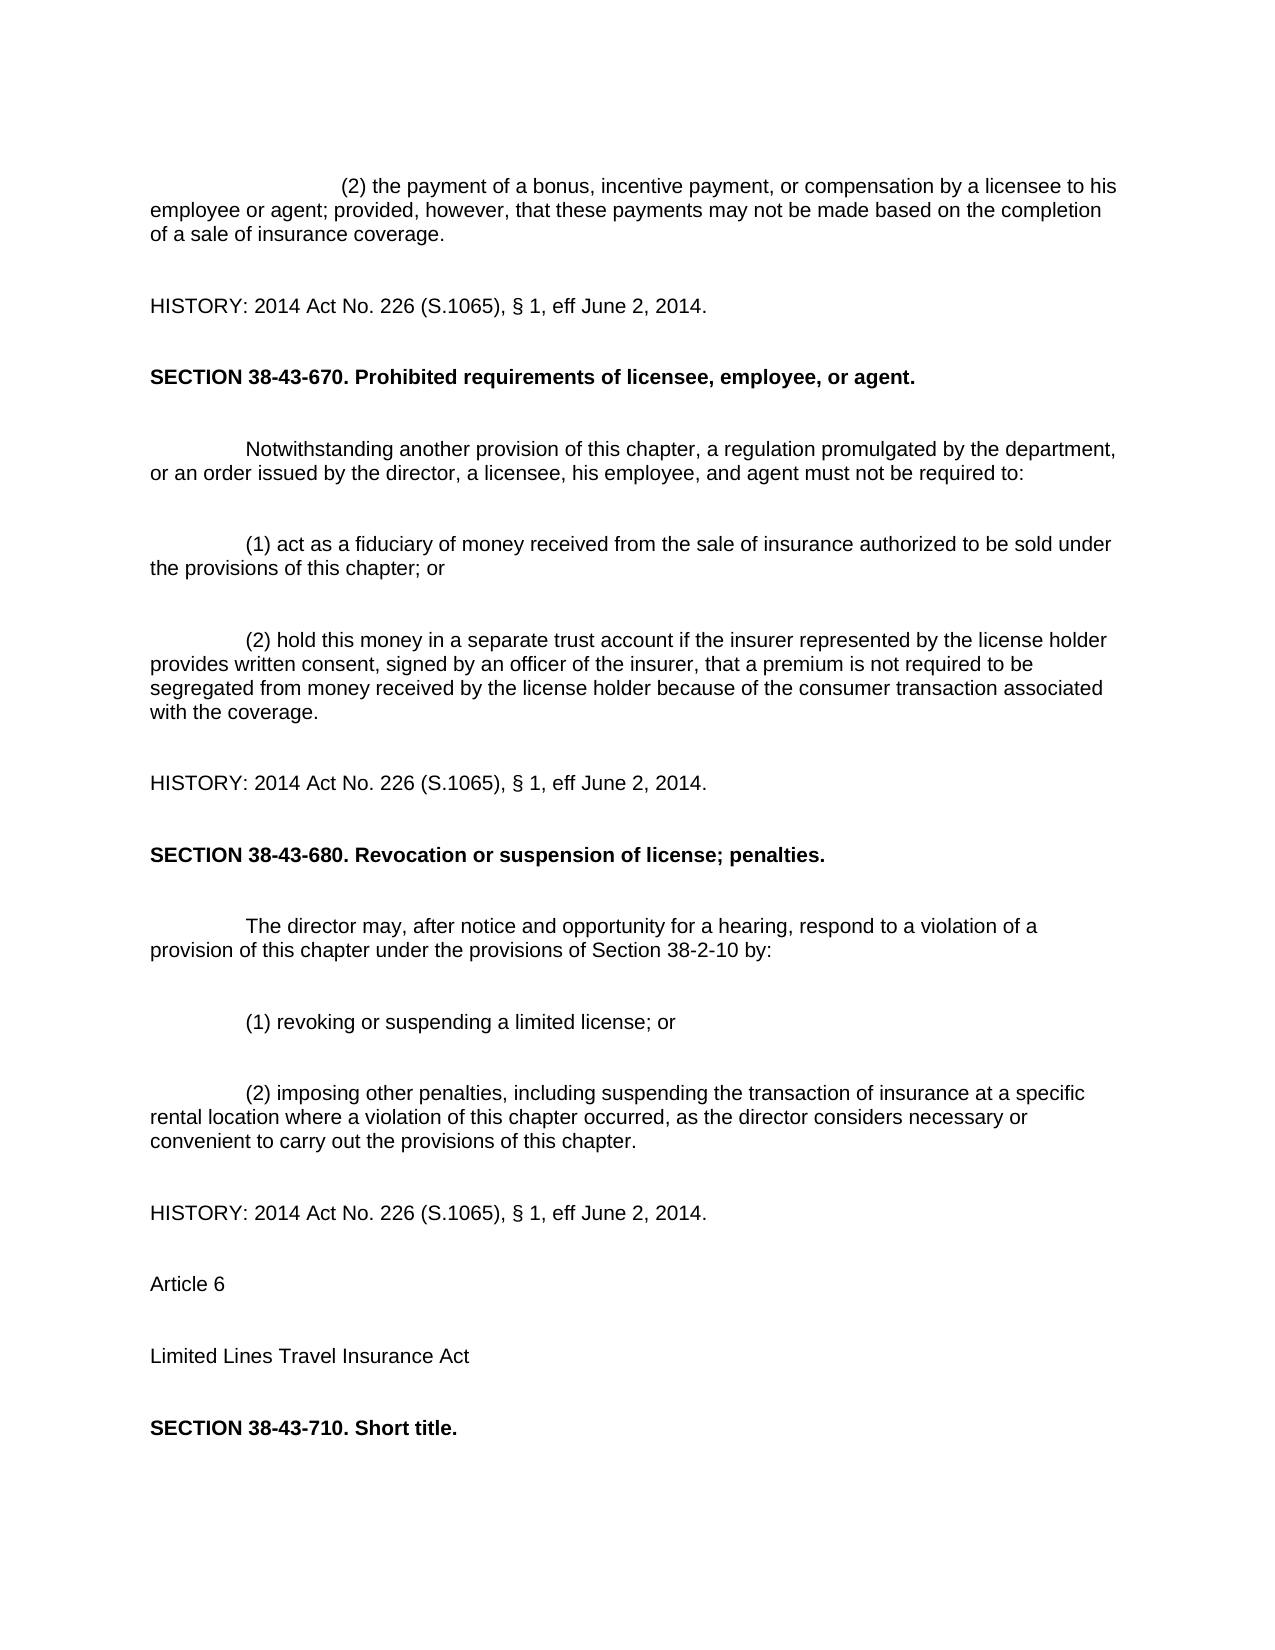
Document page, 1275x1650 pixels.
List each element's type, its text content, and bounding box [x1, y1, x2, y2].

text (2) imposing other penalties, including suspending the transaction of insurance at a specific rental location where a violation of this chapter occurred, as the director considers necessary or convenient to carry out the provisions of this chapter. [150, 1081, 1125, 1177]
text Limited Lines Travel Insurance Act [150, 1344, 1125, 1391]
text SECTION 38-43-680. Revocation or suspension of license; penalties. [150, 843, 1125, 890]
text HISTORY: 2014 Act No. 226 (S.1065), § 1, eff June 2, 2014. [150, 771, 1125, 819]
text (2) the payment of a bonus, incentive payment, or compensation by a licensee to his employee or agent; provided, however, that these payments may not be made based on the completion of a sale of insurance coverage. [150, 174, 1125, 269]
text Article 6 [150, 1272, 1125, 1320]
text SECTION 38-43-710. Short title. [150, 1415, 1125, 1463]
text (1) act as a fiduciary of money received from the sale of insurance authorized to be sold under the provisions of this chapter; or [150, 532, 1125, 604]
text HISTORY: 2014 Act No. 226 (S.1065), § 1, eff June 2, 2014. [150, 1201, 1125, 1248]
text HISTORY: 2014 Act No. 226 (S.1065), § 1, eff June 2, 2014. [150, 293, 1125, 341]
text (1) revoking or suspending a limited license; or [150, 1010, 1125, 1057]
text SECTION 38-43-670. Prohibited requirements of licensee, employee, or agent. [150, 365, 1125, 413]
text The director may, after notice and opportunity for a hearing, respond to a violation of a provision of this chapter under the provisions of Section 38-2-10 by: [150, 914, 1125, 986]
text (2) hold this money in a separate trust account if the insurer represented by the license holder provides written consent, signed by an officer of the insurer, that a premium is not required to be segregated from money received by the license holder because of the consumer transaction associated with the coverage. [150, 628, 1125, 747]
text Notwithstanding another provision of this chapter, a regulation promulgated by the department, or an order issued by the director, a licensee, his employee, and agent must not be required to: [150, 437, 1125, 508]
